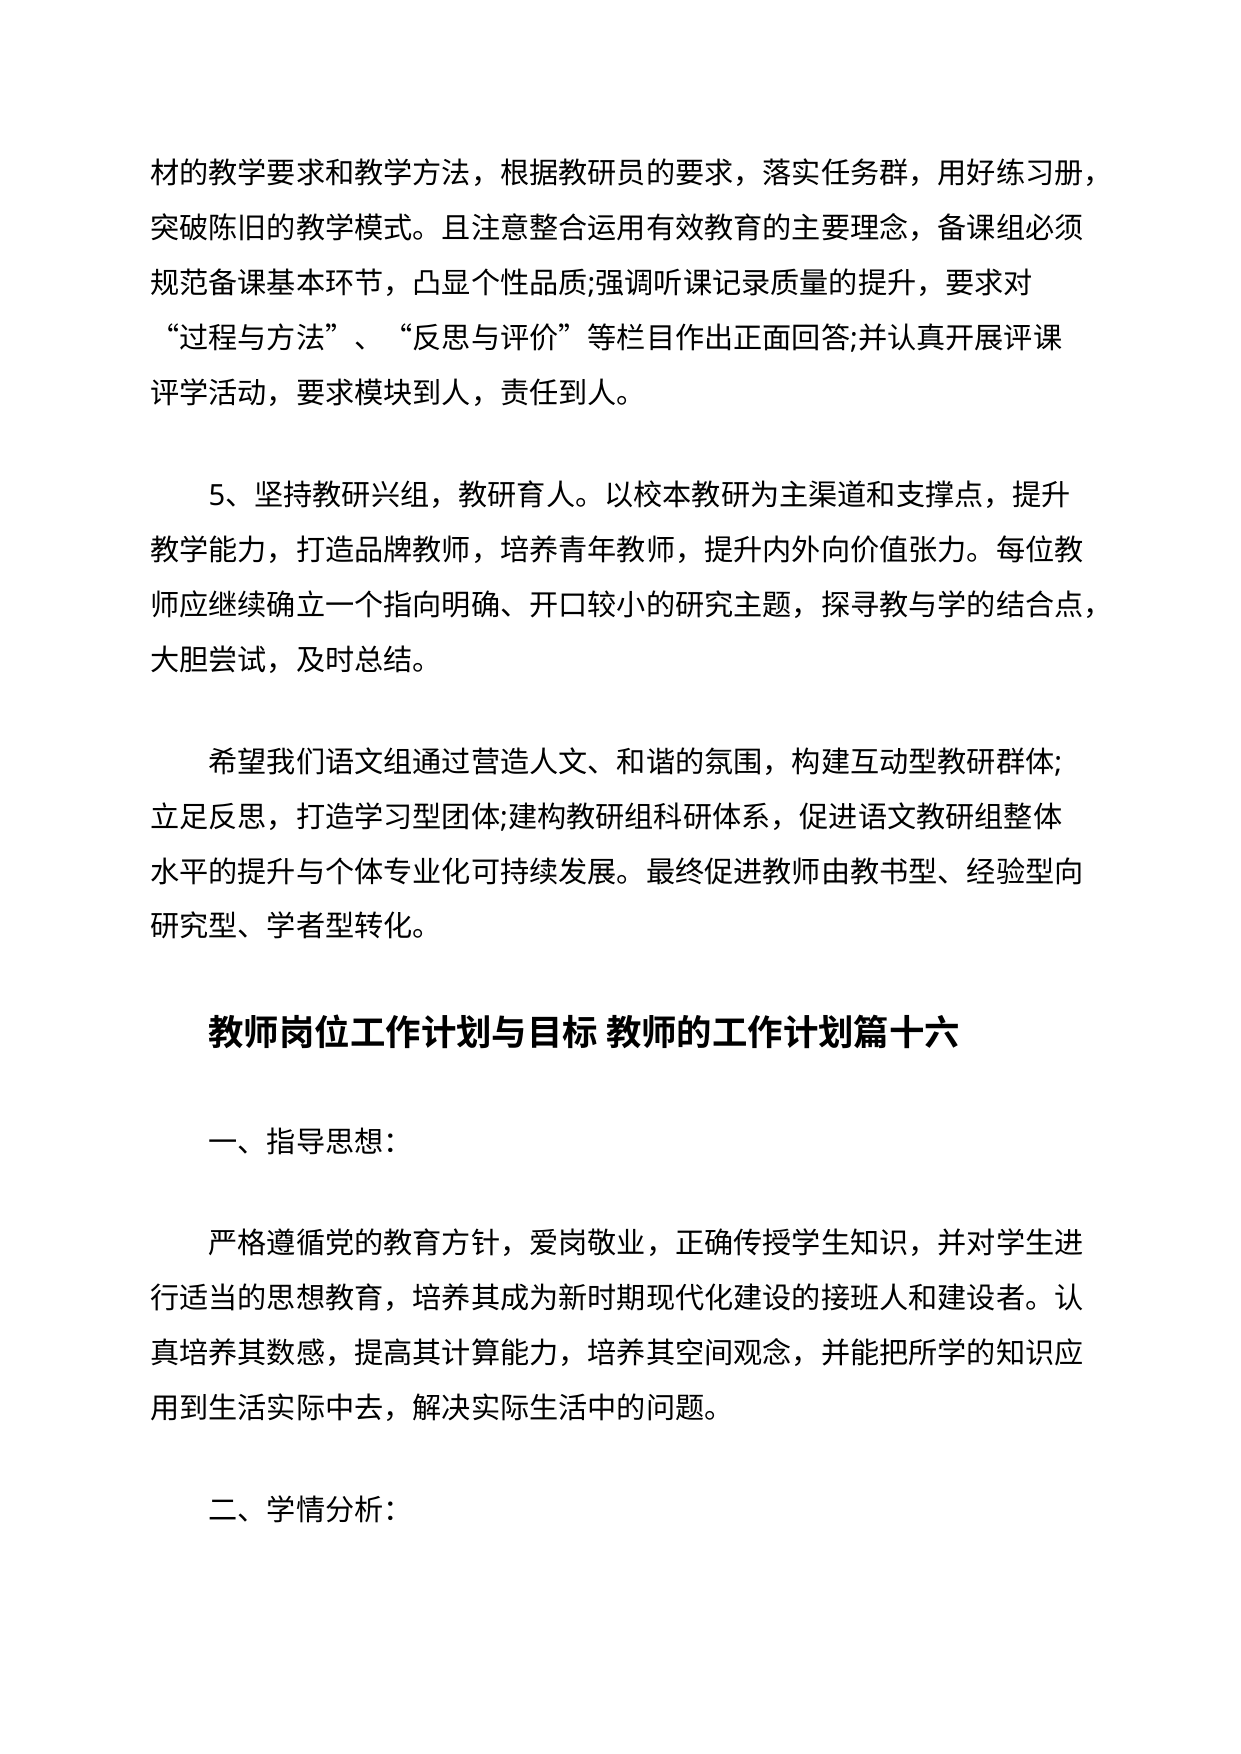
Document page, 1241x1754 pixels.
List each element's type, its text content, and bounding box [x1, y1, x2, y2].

text 一、指导思想： [150, 1118, 1090, 1161]
text 严格遵循党的教育方针，爱岗敬业，正确传授学生知识，并对学生进行适当的思想教育，培养其成为新时期现代化建设的接班人和建设者。认真培养其数感，提高其计算能力，培养其空间观念，并能把所学的知识应用到生活实际中去，解决实际生活中的问题。 [150, 1220, 1090, 1427]
text 教师岗位工作计划与目标 教师的工作计划篇十六 [150, 1005, 1090, 1056]
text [150, 150, 1090, 412]
text 5、坚持教研兴组，教研育人。以校本教研为主渠道和支撑点，提升教学能力，打造品牌教师，培养青年教师，提升内外向价值张力。每位教师应继续确立一个指向明确、开口较小的研究主题，探寻教与学的结合点，大胆尝试，及时总结。 [150, 472, 1090, 679]
text 希望我们语文组通过营造人文、和谐的氛围，构建互动型教研群体;立足反思，打造学习型团体;建构教研组科研体系，促进语文教研组整体水平的提升与个体专业化可持续发展。最终促进教师由教书型、经验型向研究型、学者型转化。 [150, 738, 1090, 945]
text 二、学情分析： [150, 1486, 1090, 1529]
